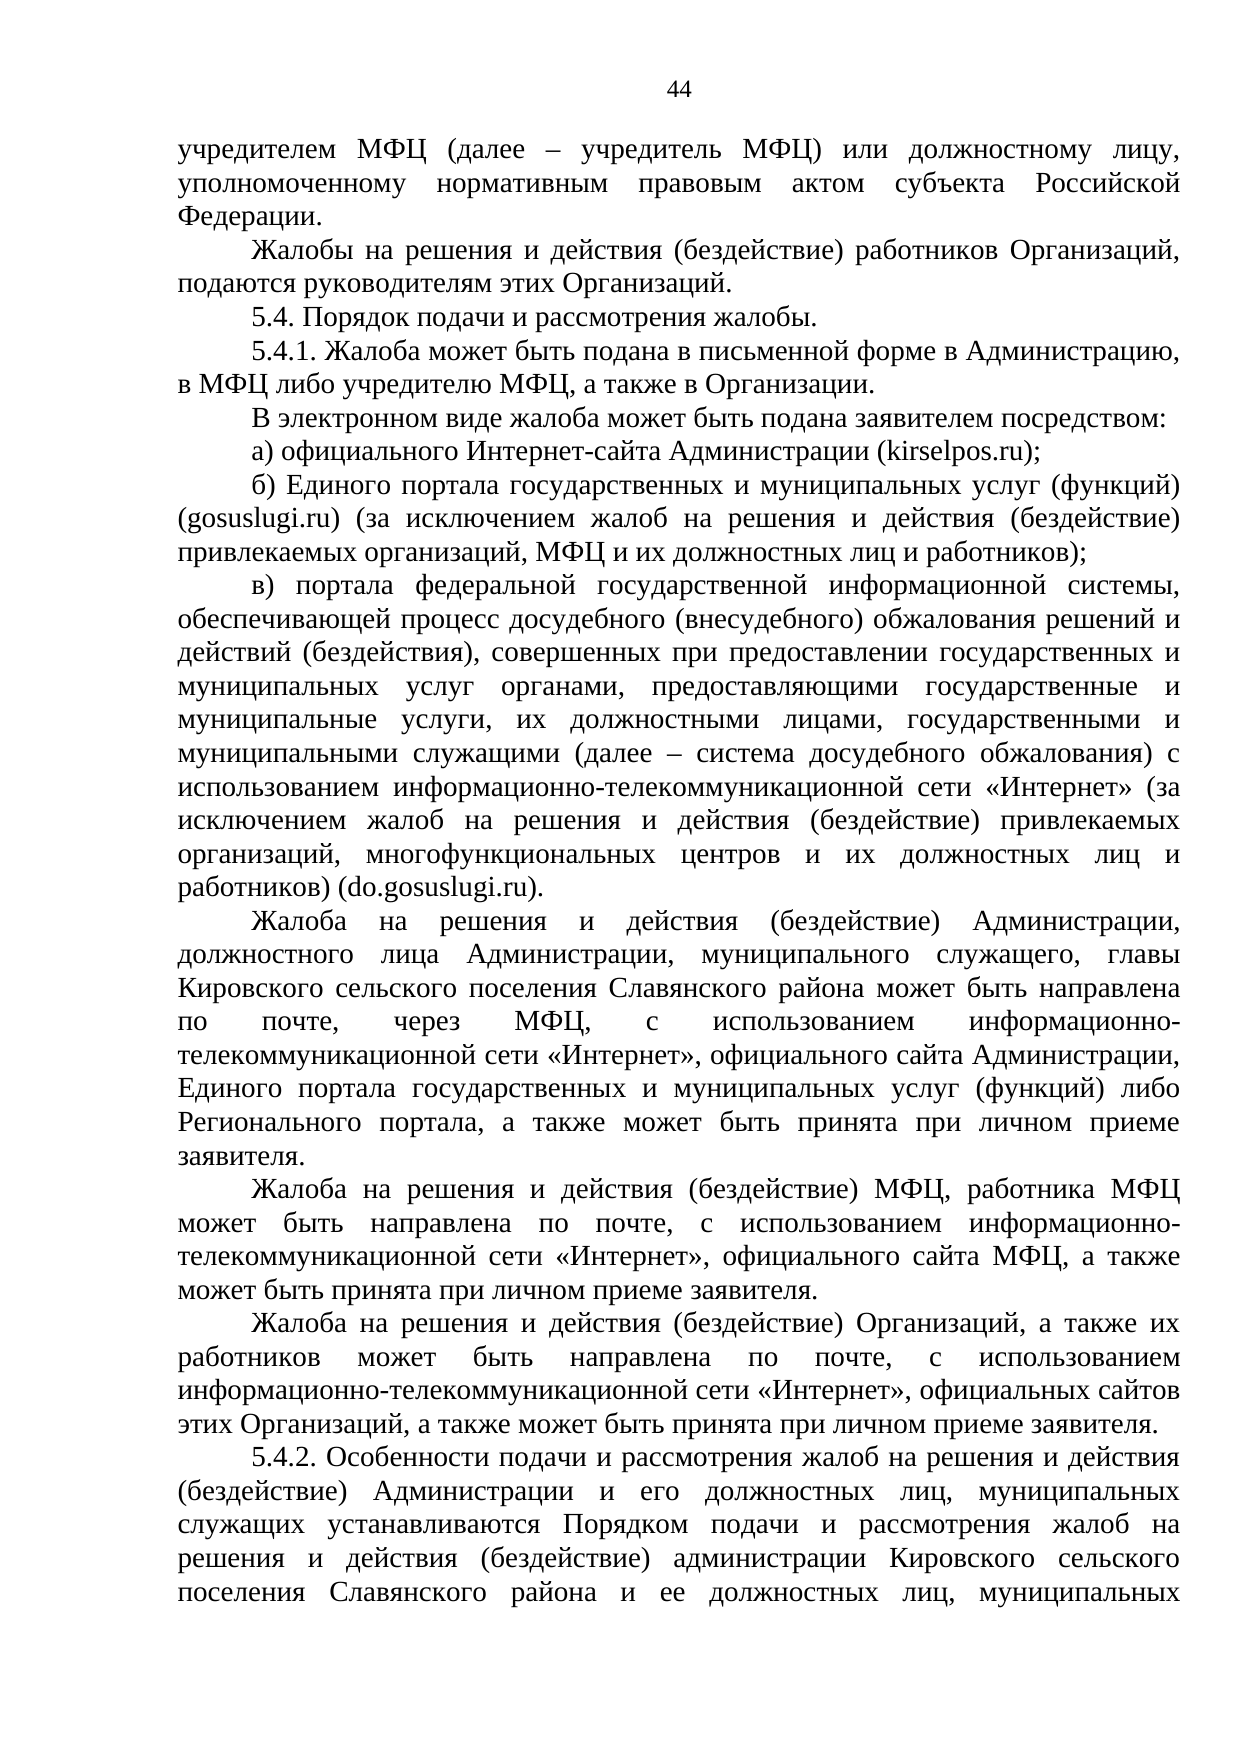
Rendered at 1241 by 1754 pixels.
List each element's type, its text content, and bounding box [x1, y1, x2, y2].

text Жалобы на решения и действия (бездействие) работников Организаций, подаются руководителям этих Организаций. [177, 232, 1181, 299]
text б) Единого портала государственных и муниципальных услуг (функций) (gosuslugi.ru) (за исключением жалоб на решения и действия (бездействие) привлекаемых организаций, МФЦ и их должностных лиц и работников); [177, 467, 1181, 567]
text Жалоба на решения и действия (бездействие) Администрации, должностного лица Администрации, муниципального служащего, главы Кировского сельского поселения Славянского района может быть направлена по почте, через МФЦ, с использованием информационно-телекоммуникационной сети «Интернет», официального сайта Администрации, Единого портала государственных и муниципальных услуг (функций) либо Регионального портала, а также может быть принята при личном приеме заявителя. [177, 903, 1181, 1171]
text В электронном виде жалоба может быть подана заявителем посредством: [177, 400, 1181, 433]
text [177, 131, 1181, 232]
text а) официального Интернет-сайта Администрации (kirselpos.ru); [177, 433, 1181, 467]
text в) портала федеральной государственной информационной системы, обеспечивающей процесс досудебного (внесудебного) обжалования решений и действий (бездействия), совершенных при предоставлении государственных и муниципальных услуг органами, предоставляющими государственные и муниципальные услуги, их должностными лицами, государственными и муниципальными служащими (далее – система досудебного обжалования) с использованием информационно-телекоммуникационной сети «Интернет» (за исключением жалоб на решения и действия (бездействие) привлекаемых организаций, многофункциональных центров и их должностных лиц и работников) (do.gosuslugi.ru). [177, 567, 1181, 903]
text 5.4.1. Жалоба может быть подана в письменной форме в Администрацию, в МФЦ либо учредителю МФЦ, а также в Организации. [177, 333, 1181, 400]
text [177, 1439, 1181, 1607]
text Жалоба на решения и действия (бездействие) МФЦ, работника МФЦ может быть направлена по почте, с использованием информационно-телекоммуникационной сети «Интернет», официального сайта МФЦ, а также может быть принята при личном приеме заявителя. [177, 1171, 1181, 1305]
text Жалоба на решения и действия (бездействие) Организаций, а также их работников может быть направлена по почте, с использованием информационно-телекоммуникационной сети «Интернет», официальных сайтов этих Организаций, а также может быть принята при личном приеме заявителя. [177, 1305, 1181, 1439]
text 5.4. Порядок подачи и рассмотрения жалобы. [177, 299, 1181, 333]
